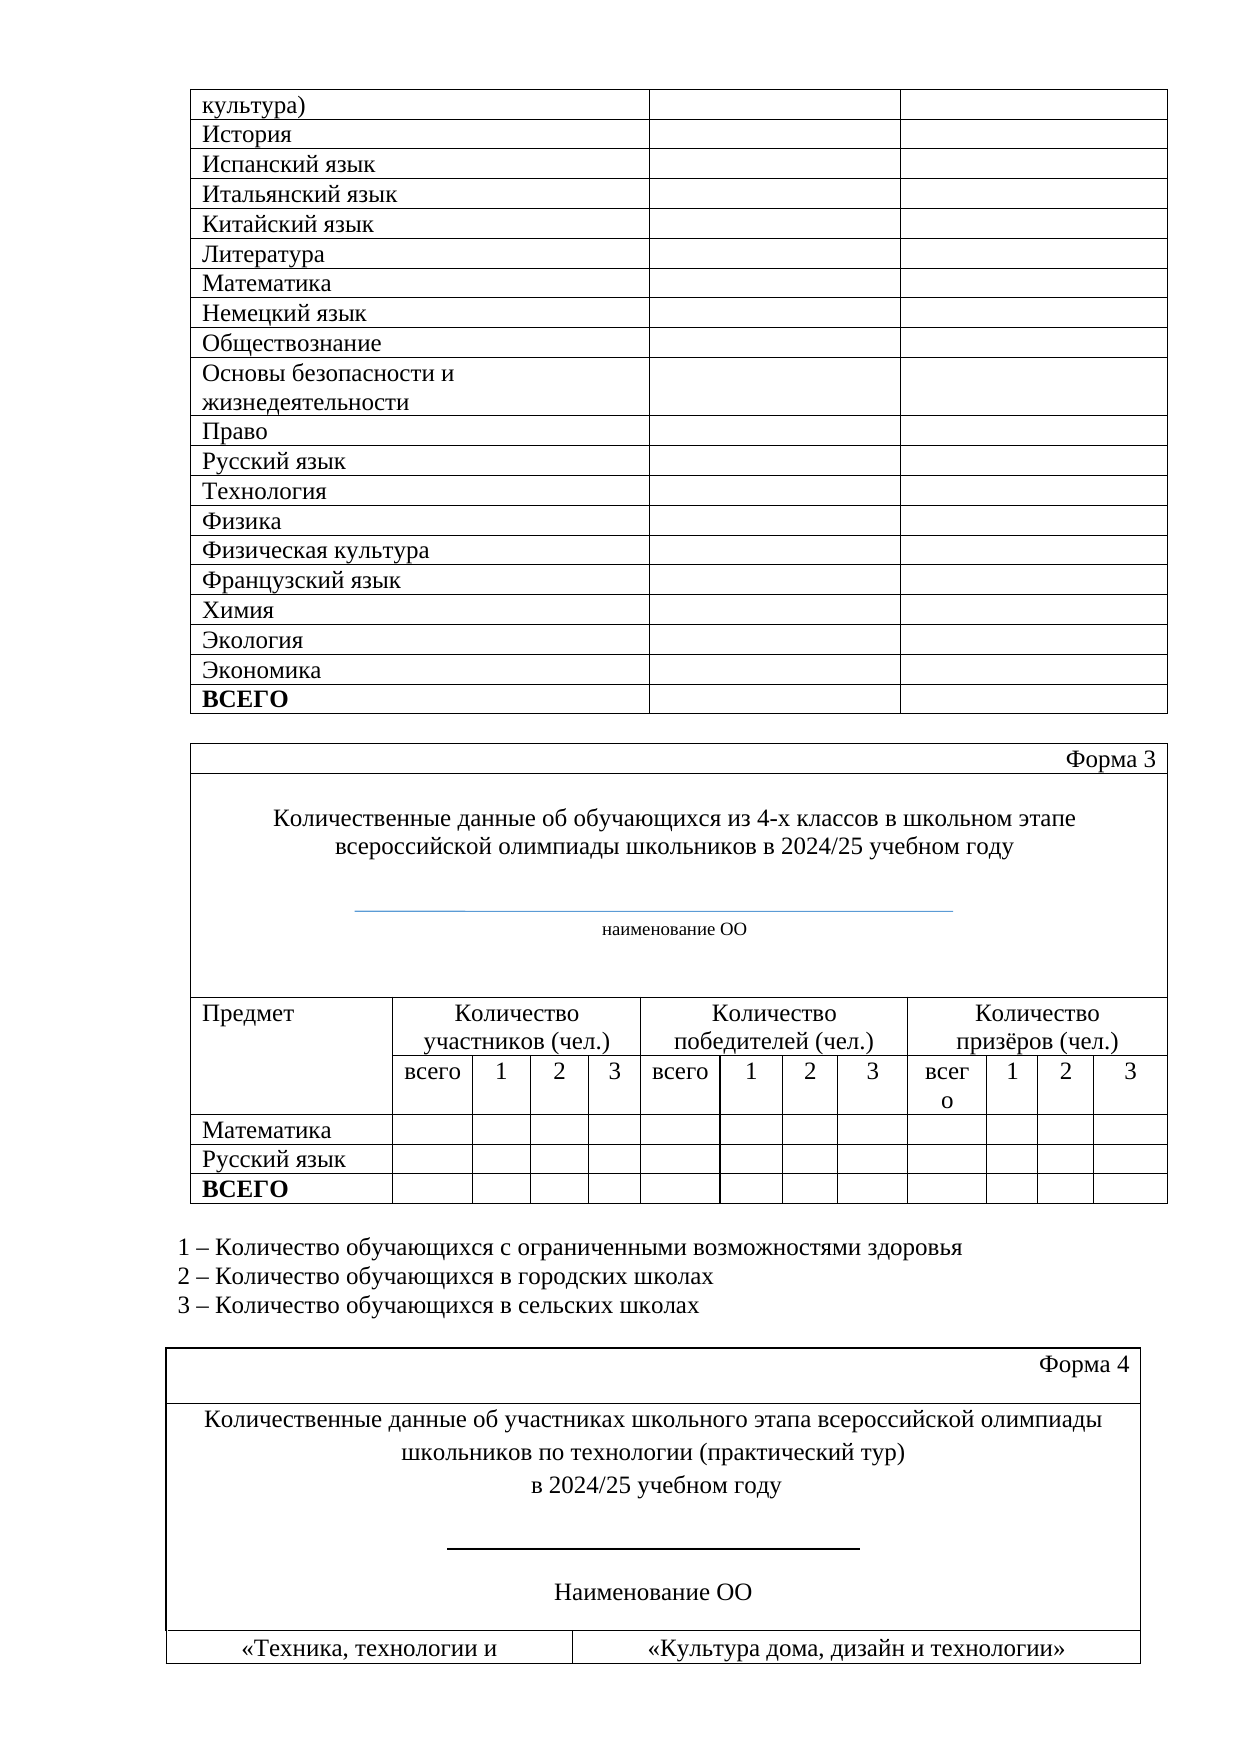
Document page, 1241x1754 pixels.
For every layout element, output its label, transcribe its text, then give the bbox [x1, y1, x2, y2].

table_cell _________________________________ [167, 1523, 1140, 1577]
table_cell [650, 209, 900, 238]
table_cell [901, 565, 1167, 594]
table_cell [641, 1145, 719, 1173]
table_cell Количество призёров (чел.) [908, 998, 1167, 1055]
table_cell [1094, 1115, 1167, 1143]
table_cell ВСЕГО [191, 1174, 392, 1203]
table_cell [901, 179, 1167, 208]
table_cell [473, 1115, 530, 1143]
text 3 – Количество обучающихся в сельских школах [177, 1290, 1152, 1318]
table_cell [473, 1145, 530, 1173]
table_cell [589, 1174, 640, 1203]
table_cell [1038, 1145, 1093, 1173]
table_cell [650, 565, 900, 594]
table_cell [473, 1174, 530, 1203]
table_cell Физика [191, 506, 649, 534]
table_cell Количественные данные об обучающихся из 4-х классов в школьном этапе всероссийской олимпиады школьников в 2024/25 учебном году наименование ОО [191, 774, 1167, 997]
table_cell Наименование ОО [167, 1577, 1140, 1630]
table_cell Немецкий язык [191, 298, 649, 327]
table_cell Экология [191, 625, 649, 654]
table_cell Китайский язык [191, 209, 649, 238]
table_cell [783, 1115, 837, 1143]
table_cell [650, 446, 900, 475]
table_cell [721, 1115, 782, 1143]
table_cell [641, 1115, 719, 1143]
table_cell Экономика [191, 655, 649, 683]
table_cell Литература [191, 239, 649, 267]
table_cell [650, 625, 900, 654]
table_cell [1094, 1145, 1167, 1173]
table_cell Предмет [191, 998, 392, 1114]
table_cell Количество победителей (чел.) [641, 998, 907, 1055]
table_cell [783, 1174, 837, 1203]
table_cell [901, 328, 1167, 357]
table_cell [838, 1115, 907, 1143]
table_cell [1038, 1174, 1093, 1203]
table_cell 2 [783, 1056, 837, 1114]
table_cell всего [908, 1056, 986, 1114]
table_cell [901, 625, 1167, 654]
table_cell [901, 120, 1167, 148]
table_cell [721, 1174, 782, 1203]
table_cell [901, 269, 1167, 297]
table_cell [650, 476, 900, 505]
table_cell Количественные данные об участниках школьного этапа всероссийской олимпиады школьников по технологии (практический тур) в 2024/25 учебном году [167, 1404, 1140, 1523]
table_cell [650, 685, 900, 713]
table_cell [167, 1631, 572, 1663]
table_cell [191, 90, 649, 118]
text 1 – Количество обучающихся с ограниченными возможностями здоровья [177, 1232, 1152, 1261]
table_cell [573, 1631, 1140, 1663]
table_cell [838, 1145, 907, 1173]
table_header Форма 3 [191, 744, 1167, 773]
table_cell [901, 149, 1167, 178]
table_cell [650, 506, 900, 534]
table_cell [531, 1174, 588, 1203]
table_cell Физическая культура [191, 536, 649, 564]
table_cell [589, 1115, 640, 1143]
table_cell 3 [838, 1056, 907, 1114]
table_cell [901, 506, 1167, 534]
table_cell [531, 1115, 588, 1143]
table_cell [901, 446, 1167, 475]
table_cell Математика [191, 1115, 392, 1143]
table_cell [650, 120, 900, 148]
table_cell [531, 1145, 588, 1173]
table_cell [901, 416, 1167, 445]
table_cell [650, 358, 900, 415]
table_cell 2 [531, 1056, 588, 1114]
table_cell 1 [721, 1056, 782, 1114]
table_cell Право [191, 416, 649, 445]
text 2 – Количество обучающихся в городских школах [177, 1261, 1152, 1290]
table_cell 1 [473, 1056, 530, 1114]
table_cell всего [641, 1056, 719, 1114]
table_cell [908, 1145, 986, 1173]
table_cell Русский язык [191, 446, 649, 475]
table_cell [650, 179, 900, 208]
table_cell [901, 90, 1167, 118]
table_cell [650, 536, 900, 564]
table_cell [1038, 1115, 1093, 1143]
table_cell 3 [1094, 1056, 1167, 1114]
table_cell [393, 1115, 472, 1143]
table_cell [589, 1145, 640, 1173]
table_cell [901, 655, 1167, 683]
table_cell [908, 1174, 986, 1203]
table_cell [650, 655, 900, 683]
table_cell всего [393, 1056, 472, 1114]
table_cell 1 [987, 1056, 1037, 1114]
table_cell [901, 595, 1167, 624]
table_cell Основы безопасности и жизнедеятельности [191, 358, 649, 415]
table_cell Химия [191, 595, 649, 624]
table_cell Русский язык [191, 1145, 392, 1173]
table_cell [901, 209, 1167, 238]
table_cell Итальянский язык [191, 179, 649, 208]
table_cell [721, 1145, 782, 1173]
table_cell Обществознание [191, 328, 649, 357]
table_cell [908, 1115, 986, 1143]
table_cell [987, 1145, 1037, 1173]
table_cell [393, 1145, 472, 1173]
table_cell [650, 90, 900, 118]
table_cell [783, 1145, 837, 1173]
table_cell [393, 1174, 472, 1203]
table_cell [641, 1174, 719, 1203]
table_cell [650, 416, 900, 445]
table_cell История [191, 120, 649, 148]
table_cell [901, 685, 1167, 713]
table_cell Технология [191, 476, 649, 505]
table_cell 3 [589, 1056, 640, 1114]
table_cell [901, 536, 1167, 564]
table_cell [901, 239, 1167, 267]
table_cell [838, 1174, 907, 1203]
table_cell [1094, 1174, 1167, 1203]
table_cell [987, 1174, 1037, 1203]
table_cell [650, 328, 900, 357]
table_cell [987, 1115, 1037, 1143]
table_cell [650, 149, 900, 178]
table_cell 2 [1038, 1056, 1093, 1114]
table_cell [901, 298, 1167, 327]
table_cell [901, 476, 1167, 505]
table_cell Математика [191, 269, 649, 297]
table_cell [650, 595, 900, 624]
table_cell [650, 239, 900, 267]
table_header Форма 4 [167, 1349, 1140, 1403]
table_cell [650, 298, 900, 327]
table_cell Испанский язык [191, 149, 649, 178]
table_cell ВСЕГО [191, 685, 649, 713]
table_cell Французский язык [191, 565, 649, 594]
table_cell [901, 358, 1167, 415]
table_cell [650, 269, 900, 297]
table_cell Количество участников (чел.) [393, 998, 640, 1055]
